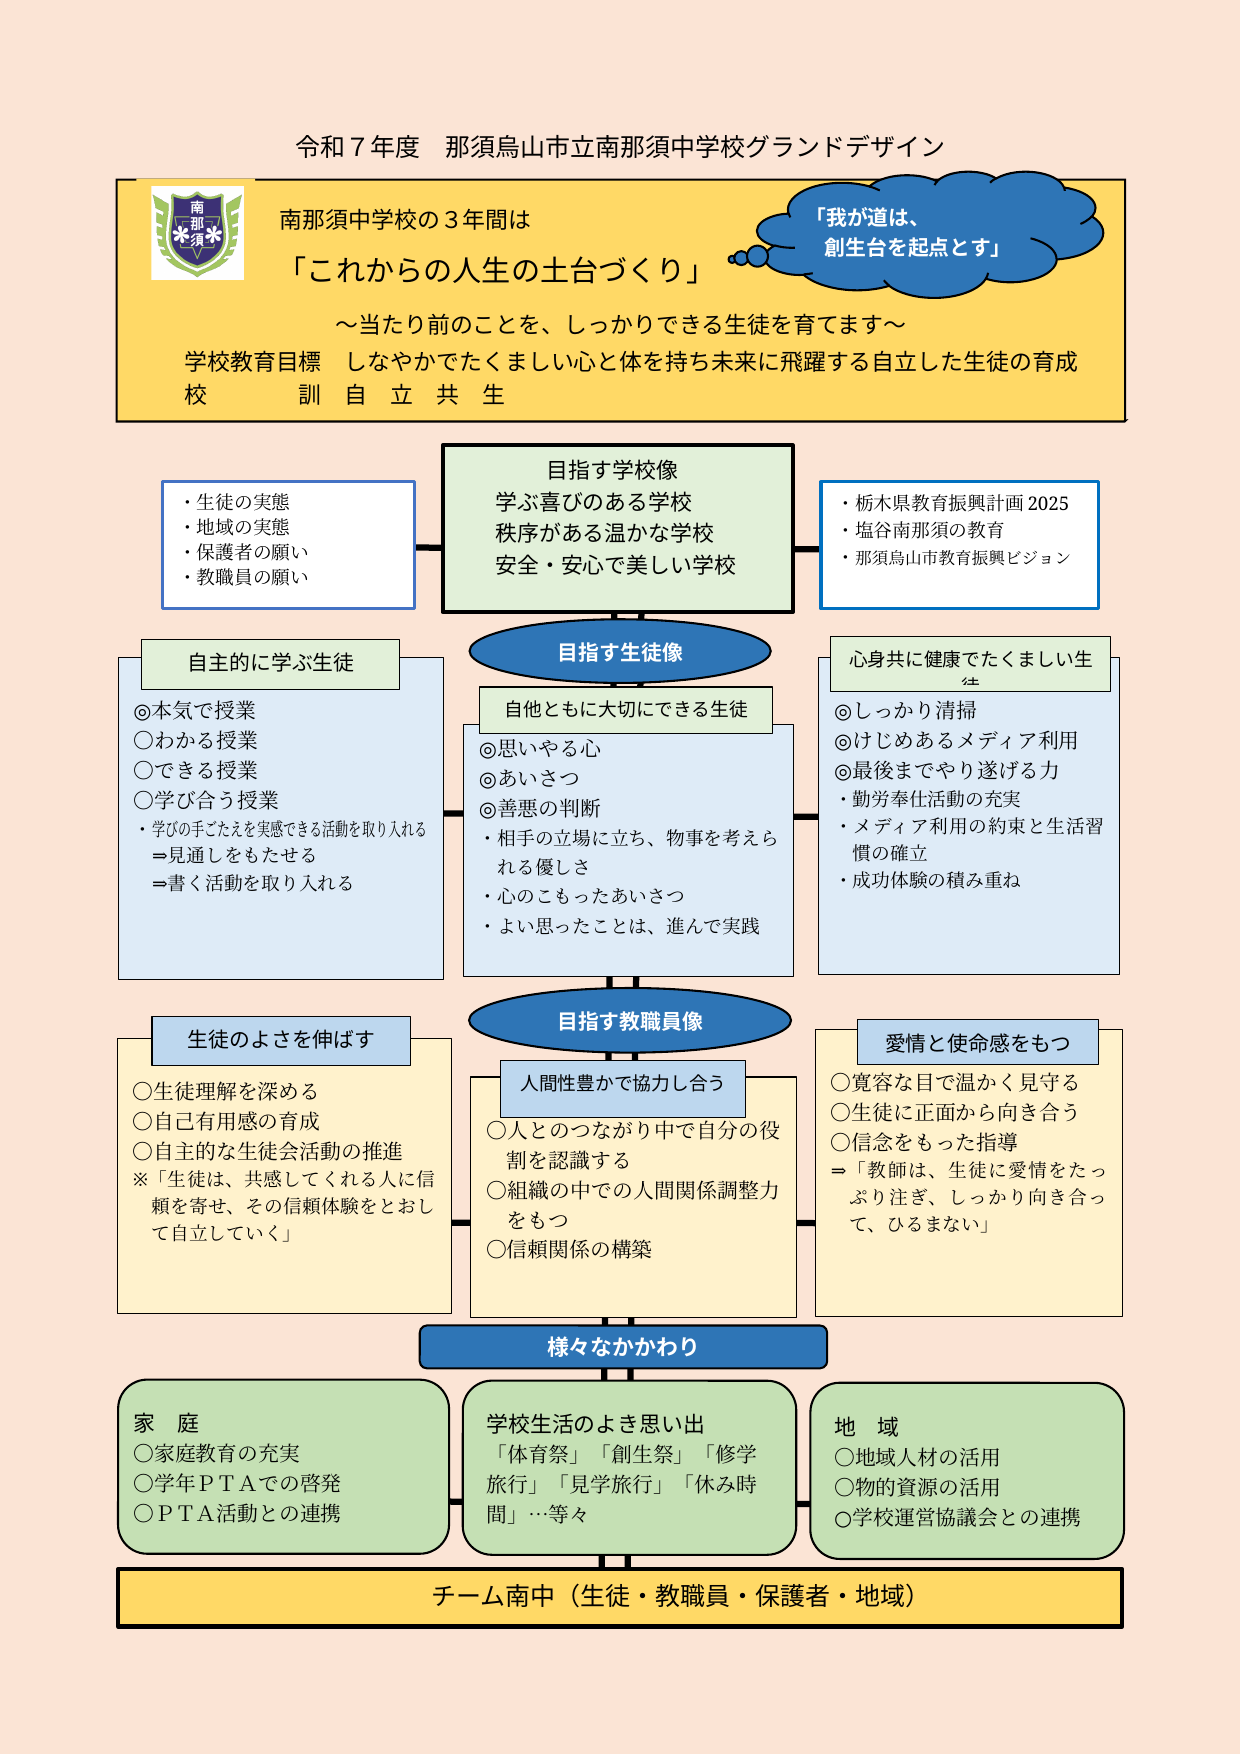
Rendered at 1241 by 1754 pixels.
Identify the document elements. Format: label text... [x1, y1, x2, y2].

picture [151, 186, 244, 280]
text 令和７年度 那須烏山市立南那須中学校グランドデザイン [118, 127, 1122, 164]
